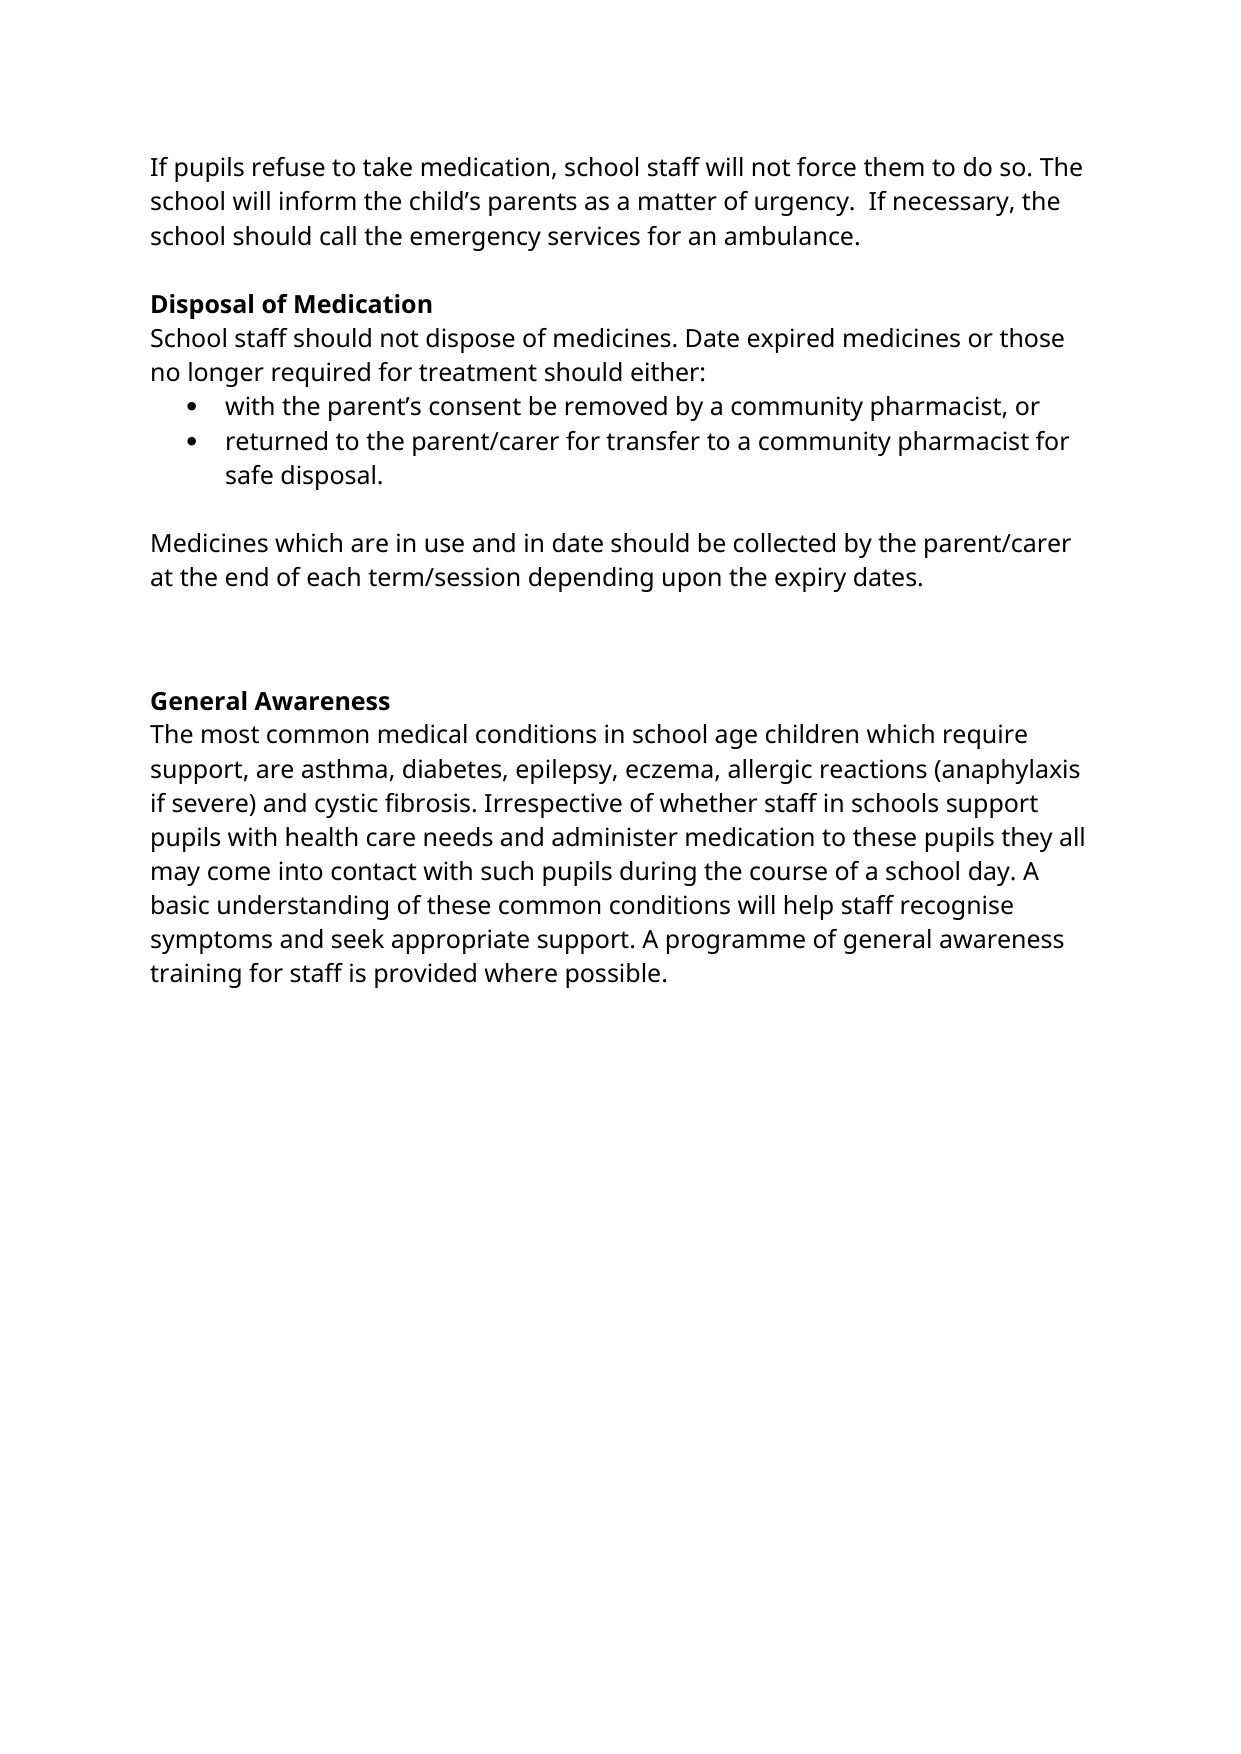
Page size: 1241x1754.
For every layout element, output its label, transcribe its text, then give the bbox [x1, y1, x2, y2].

text General Awareness [150, 683, 1090, 717]
text If pupils refuse to take medication, school staff will not force them to do so. The school will inform the child’s parents as a matter of urgency. If necessary, the school should call the emergency services for an ambulance. [150, 150, 1090, 252]
text School staff should not dispose of medicines. Date expired medicines or those no longer required for treatment should either: [150, 320, 1090, 388]
text The most common medical conditions in school age children which require support, are asthma, diabetes, epilepsy, eczema, allergic reactions (anaphylaxis if severe) and cystic fibrosis. Irrespective of whether staff in schools support pupils with health care needs and administer medication to these pupils they all may come into contact with such pupils during the course of a school day. A basic understanding of these common conditions will help staff recognise symptoms and seek appropriate support. A programme of general awareness training for staff is provided where possible. [150, 717, 1090, 990]
text Medicines which are in use and in date should be collected by the parent/carer at the end of each term/session depending upon the expiry dates. [150, 526, 1090, 594]
text Disposal of Medication [150, 286, 1090, 320]
list returned to the parent/carer for transfer to a community pharmacist for safe disposal. [187, 423, 1090, 492]
list with the parent’s consent be removed by a community pharmacist, or [187, 388, 1090, 422]
